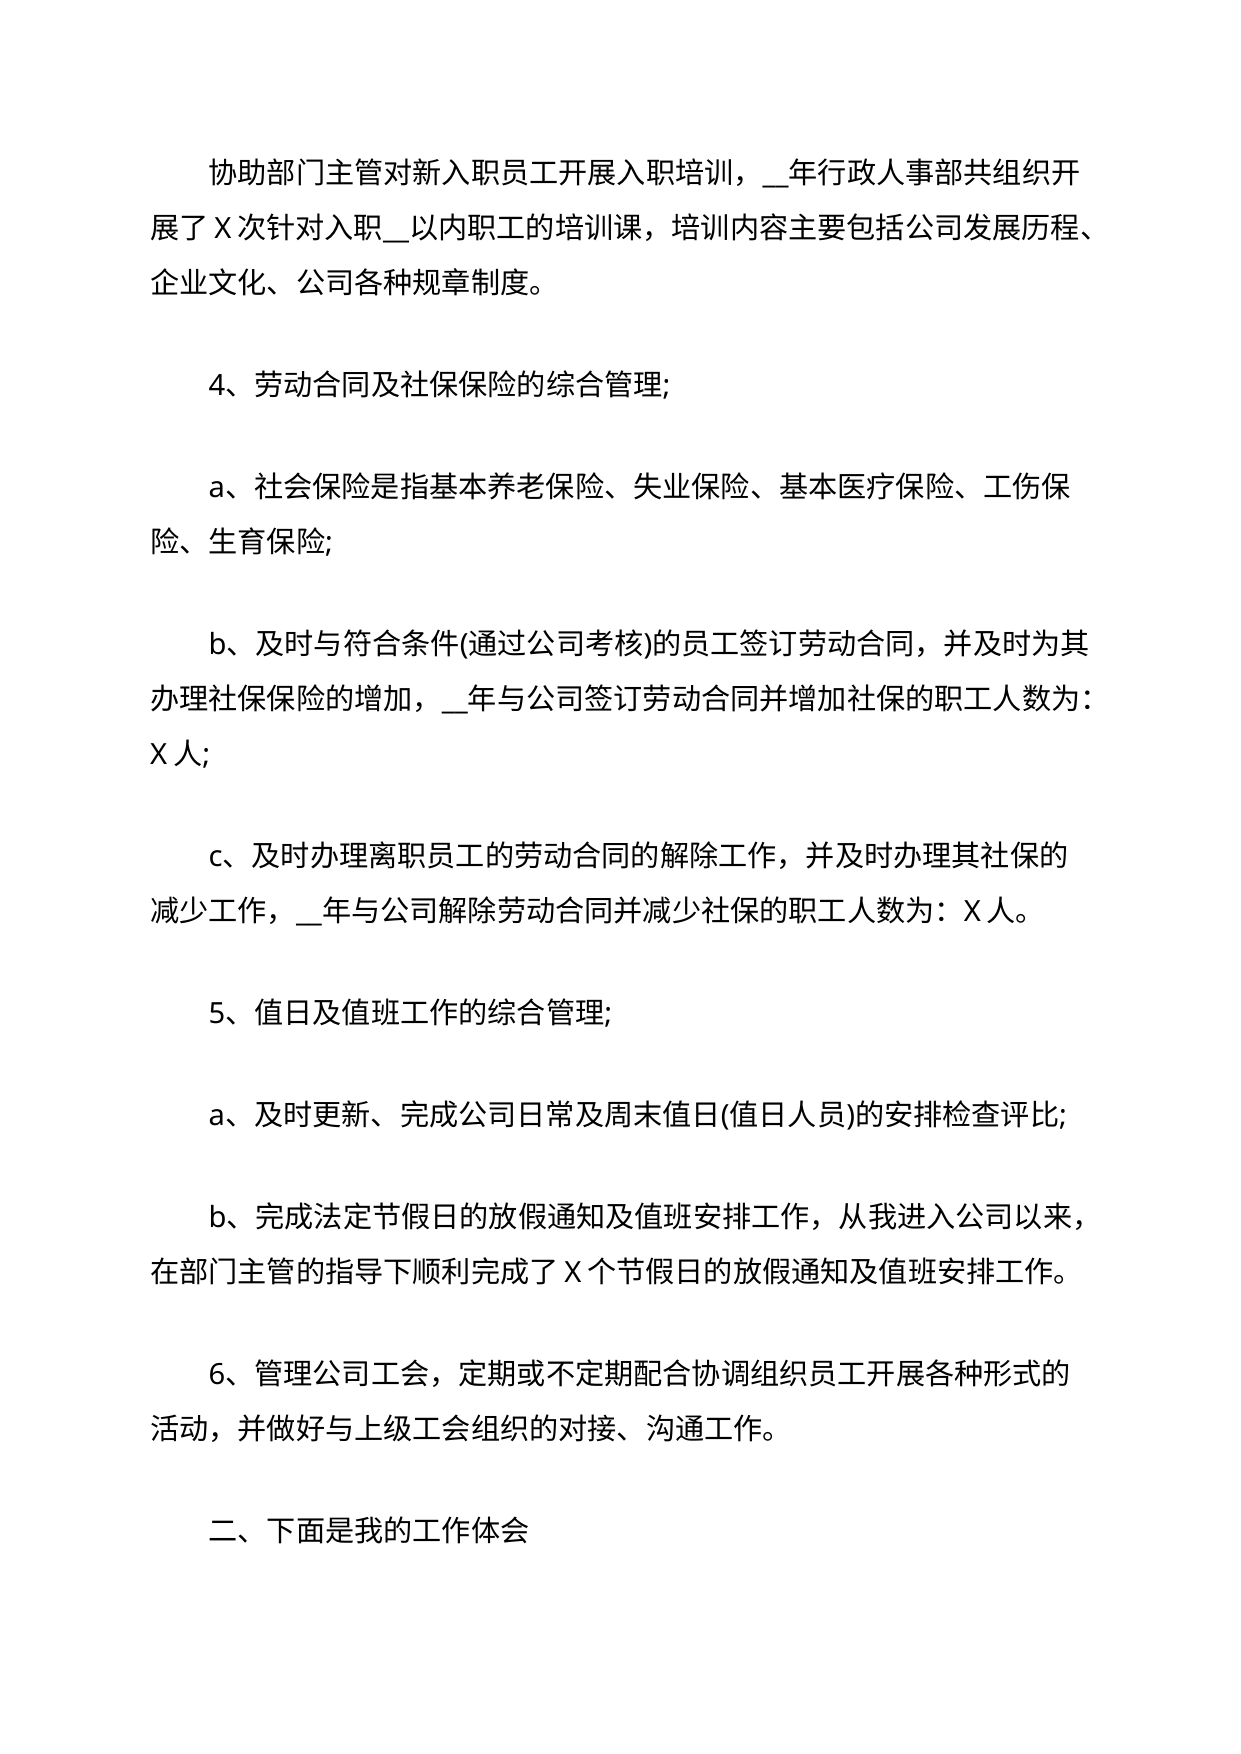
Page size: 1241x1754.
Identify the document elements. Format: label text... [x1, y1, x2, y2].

text a、社会保险是指基本养老保险、失业保险、基本医疗保险、工伤保险、生育保险; [150, 464, 1090, 561]
text 6、管理公司工会，定期或不定期配合协调组织员工开展各种形式的活动，并做好与上级工会组织的对接、沟通工作。 [150, 1351, 1090, 1448]
text 4、劳动合同及社保保险的综合管理; [150, 362, 1090, 404]
text b、完成法定节假日的放假通知及值班安排工作，从我进入公司以来，在部门主管的指导下顺利完成了X个节假日的放假通知及值班安排工作。 [150, 1194, 1090, 1291]
text 5、值日及值班工作的综合管理; [150, 990, 1090, 1032]
text b、及时与符合条件(通过公司考核)的员工签订劳动合同，并及时为其办理社保保险的增加，__年与公司签订劳动合同并增加社保的职工人数为：X人; [150, 621, 1090, 773]
text a、及时更新、完成公司日常及周末值日(值日人员)的安排检查评比; [150, 1092, 1090, 1134]
text 协助部门主管对新入职员工开展入职培训，__年行政人事部共组织开展了X次针对入职__以内职工的培训课，培训内容主要包括公司发展历程、企业文化、公司各种规章制度。 [150, 150, 1090, 302]
text 二、下面是我的工作体会 [150, 1507, 1090, 1550]
text c、及时办理离职员工的劳动合同的解除工作，并及时办理其社保的减少工作，__年与公司解除劳动合同并减少社保的职工人数为：X人。 [150, 833, 1090, 930]
